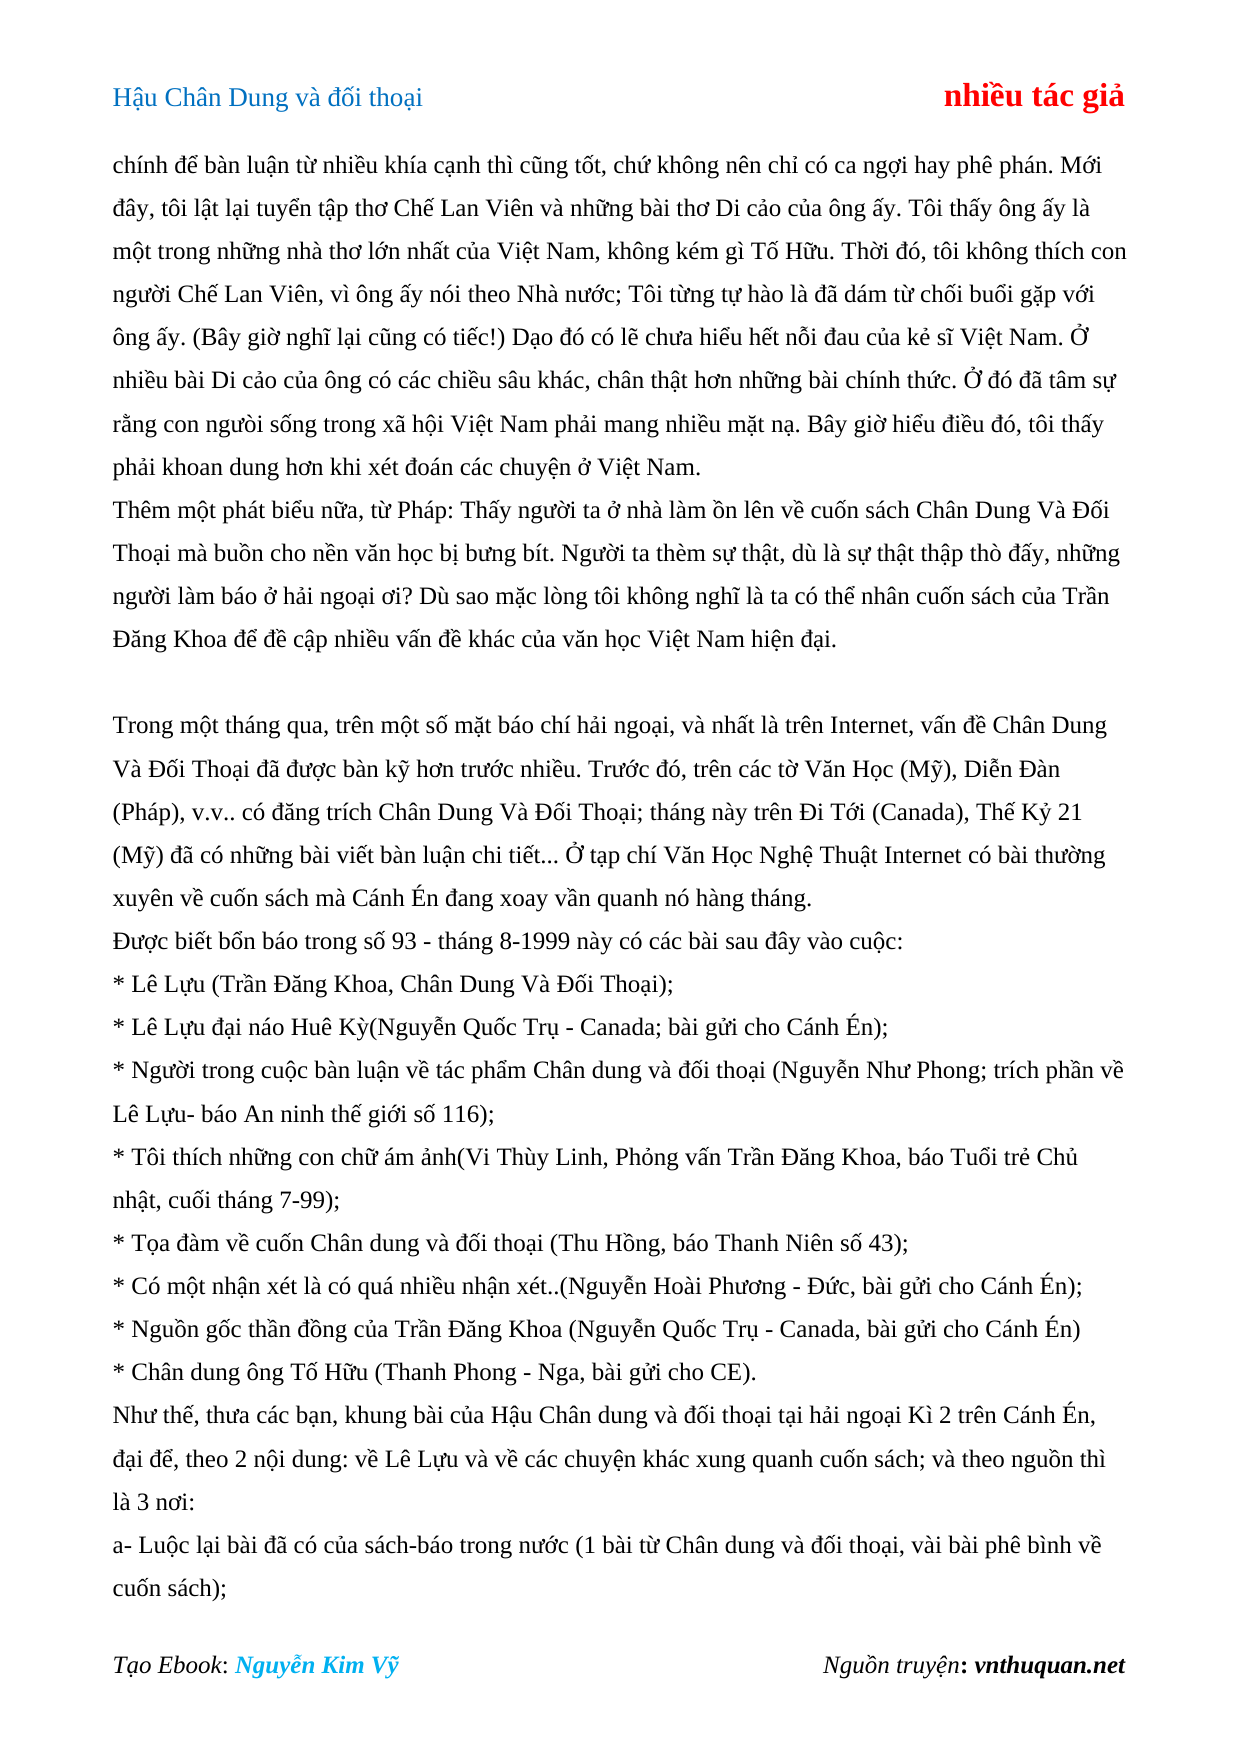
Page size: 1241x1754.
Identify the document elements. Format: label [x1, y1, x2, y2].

text [112, 150, 1128, 1602]
